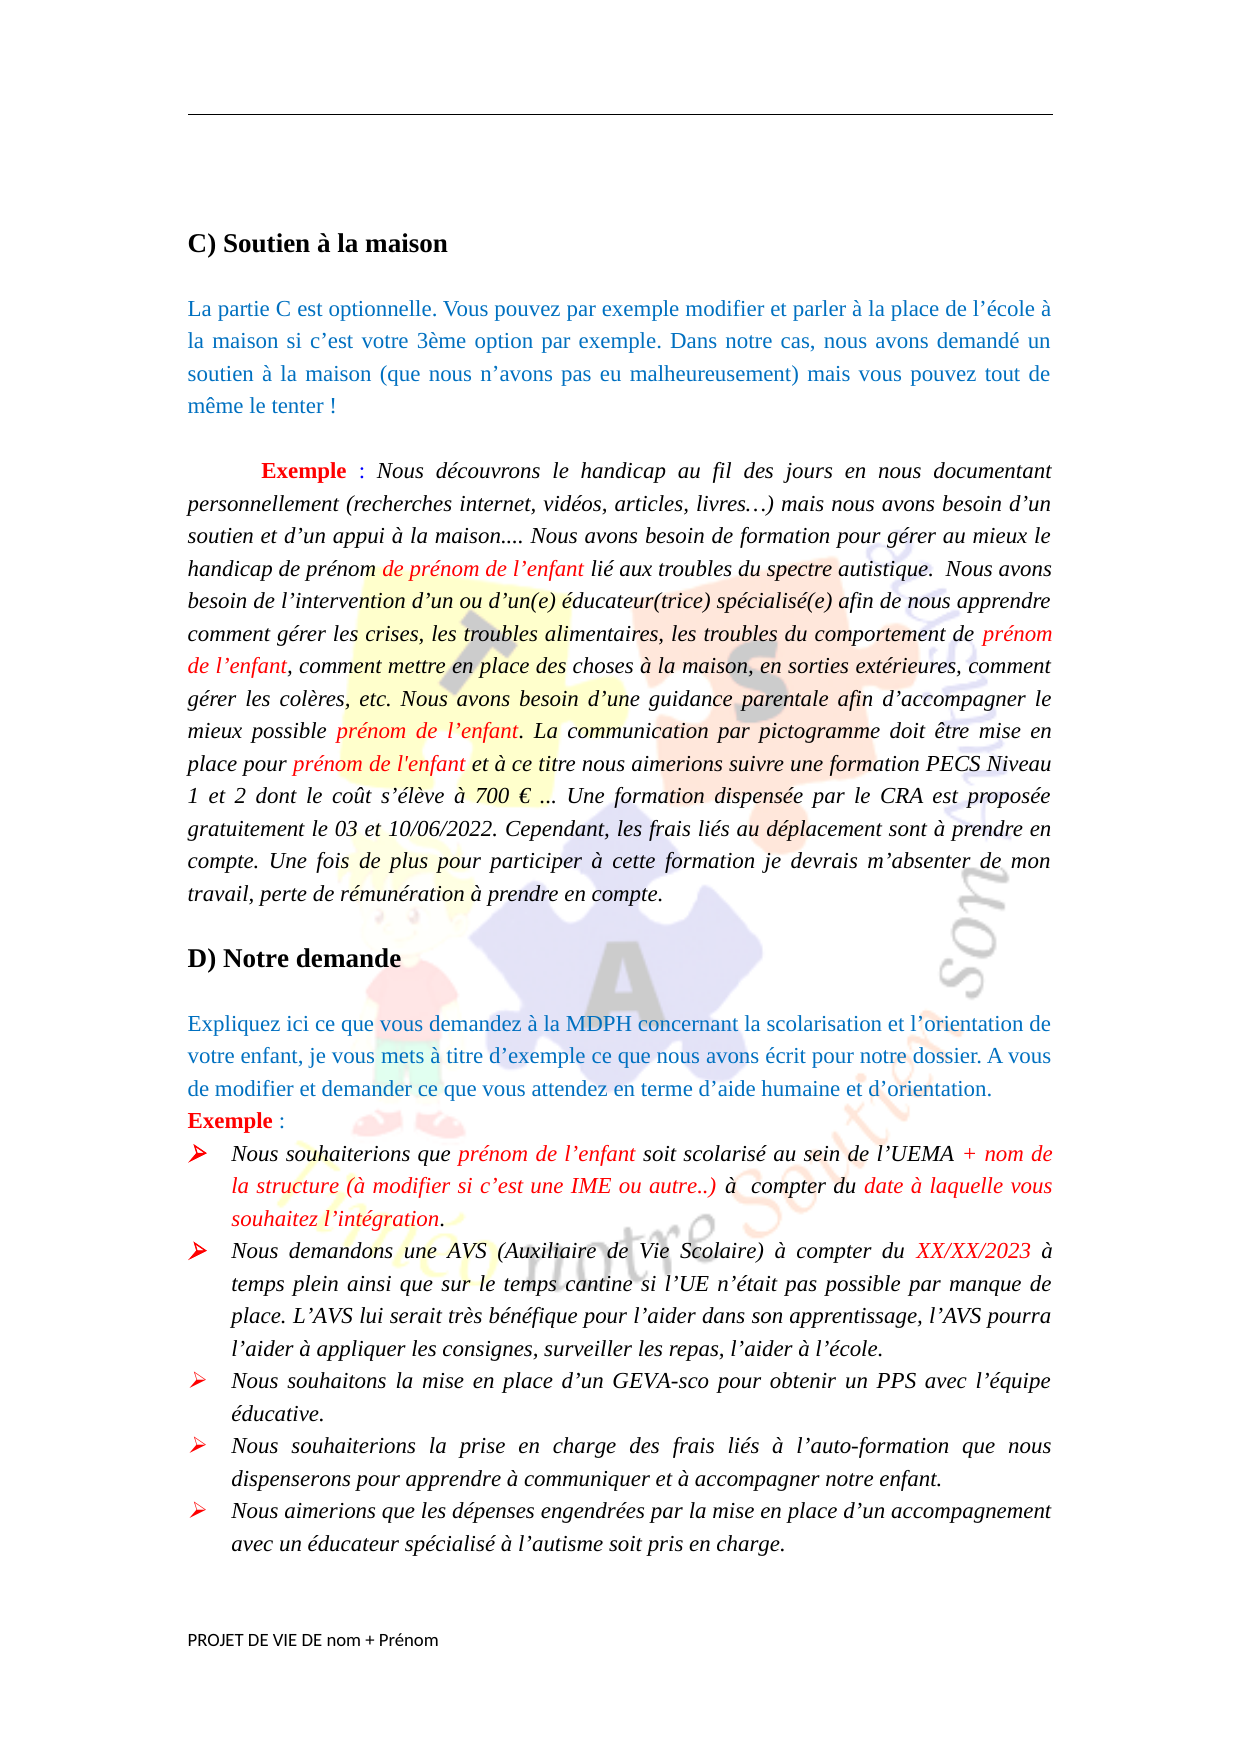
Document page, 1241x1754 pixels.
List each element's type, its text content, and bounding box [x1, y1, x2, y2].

text La partie C est optionnelle. Vous pouvez par exemple modifier et parler à la place de l’école à la maison si c’est votre 3ème option par exemple. Dans notre cas, nous avons demandé un soutien à la maison (que nous n’avons pas eu malheureusement) mais vous pouvez tout de même le tenter ! [187, 292, 1053, 422]
text Exemple : [187, 1104, 1053, 1137]
list Nous souhaiterions que prénom de l’enfant soit scolarisé au sein de l’UEMA + nom de la structure (à modifier si c’est une IME ou autre..) à compter du date à laquelle vous souhaitez l’intégration. [187, 1137, 1053, 1234]
list Nous demandons une AVS (Auxiliaire de Vie Scolaire) à compter du XX/XX/2023 à temps plein ainsi que sur le temps cantine si l’UE n’était pas possible par manque de place. L’AVS lui serait très bénéfique pour l’aider dans son apprentissage, l’AVS pourra l’aider à appliquer les consignes, surveiller les repas, l’aider à l’école. [187, 1234, 1053, 1364]
list Nous souhaiterions la prise en charge des frais liés à l’auto-formation que nous dispenserons pour apprendre à communiquer et à accompagner notre enfant. [187, 1429, 1053, 1494]
text Expliquez ici ce que vous demandez à la MDPH concernant la scolarisation et l’orientation de votre enfant, je vous mets à titre d’exemple ce que nous avons écrit pour notre dossier. A vous de modifier et demander ce que vous attendez en terme d’aide humaine et d’orientation. [187, 1007, 1053, 1104]
text Exemple : Nous découvrons le handicap au fil des jours en nous documentant personnellement (recherches internet, vidéos, articles, livres…) mais nous avons besoin d’un soutien et d’un appui à la maison.... Nous avons besoin de formation pour gérer au mieux le handicap de prénom de prénom de l’enfant lié aux troubles du spectre autistique. Nous avons besoin de l’intervention d’un ou d’un(e) éducateur(trice) spécialisé(e) afin de nous apprendre comment gérer les crises, les troubles alimentaires, les troubles du comportement de prénom de l’enfant, comment mettre en place des choses à la maison, en sorties extérieures, comment gérer les colères, etc. Nous avons besoin d’une guidance parentale afin d’accompagner le mieux possible prénom de l’enfant. La communication par pictogramme doit être mise en place pour prénom de l'enfant et à ce titre nous aimerions suivre une formation PECS Niveau 1 et 2 dont le coût s’élève à 700 € ... Une formation dispensée par le CRA est proposée gratuitement le 03 et 10/06/2022. Cependant, les frais liés au déplacement sont à prendre en compte. Une fois de plus pour participer à cette formation je devrais m’absenter de mon travail, perte de rémunération à prendre en compte. [187, 454, 1053, 909]
list Nous souhaitons la mise en place d’un GEVA-sco pour obtenir un PPS avec l’équipe éducative. [187, 1364, 1053, 1429]
list Soutien à la maison [187, 227, 1053, 259]
list Nous aimerions que les dépenses engendrées par la mise en place d’un accompagnement avec un éducateur spécialisé à l’autisme soit pris en charge. [187, 1494, 1053, 1559]
list Notre demande [187, 942, 1053, 974]
